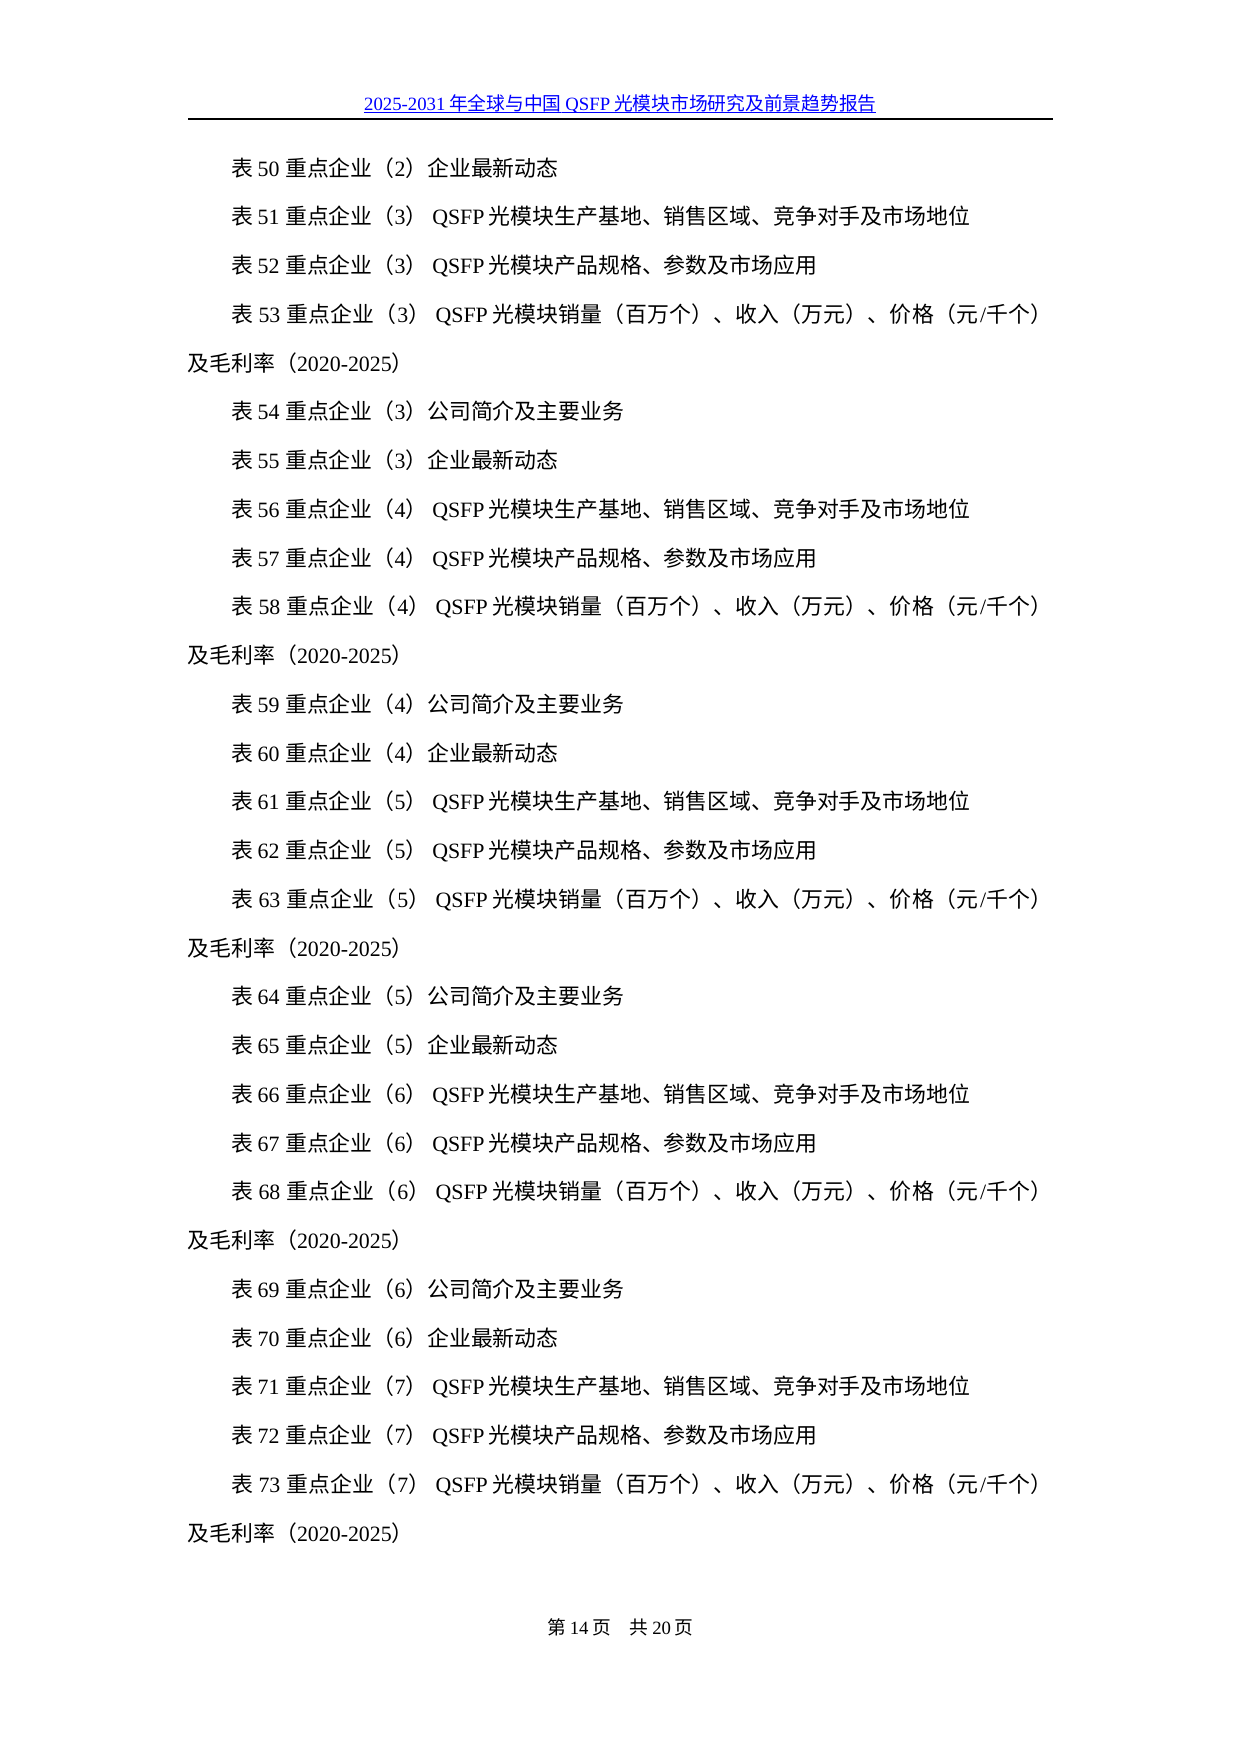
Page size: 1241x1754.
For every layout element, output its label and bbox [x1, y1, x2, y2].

text [187, 150, 1053, 1548]
